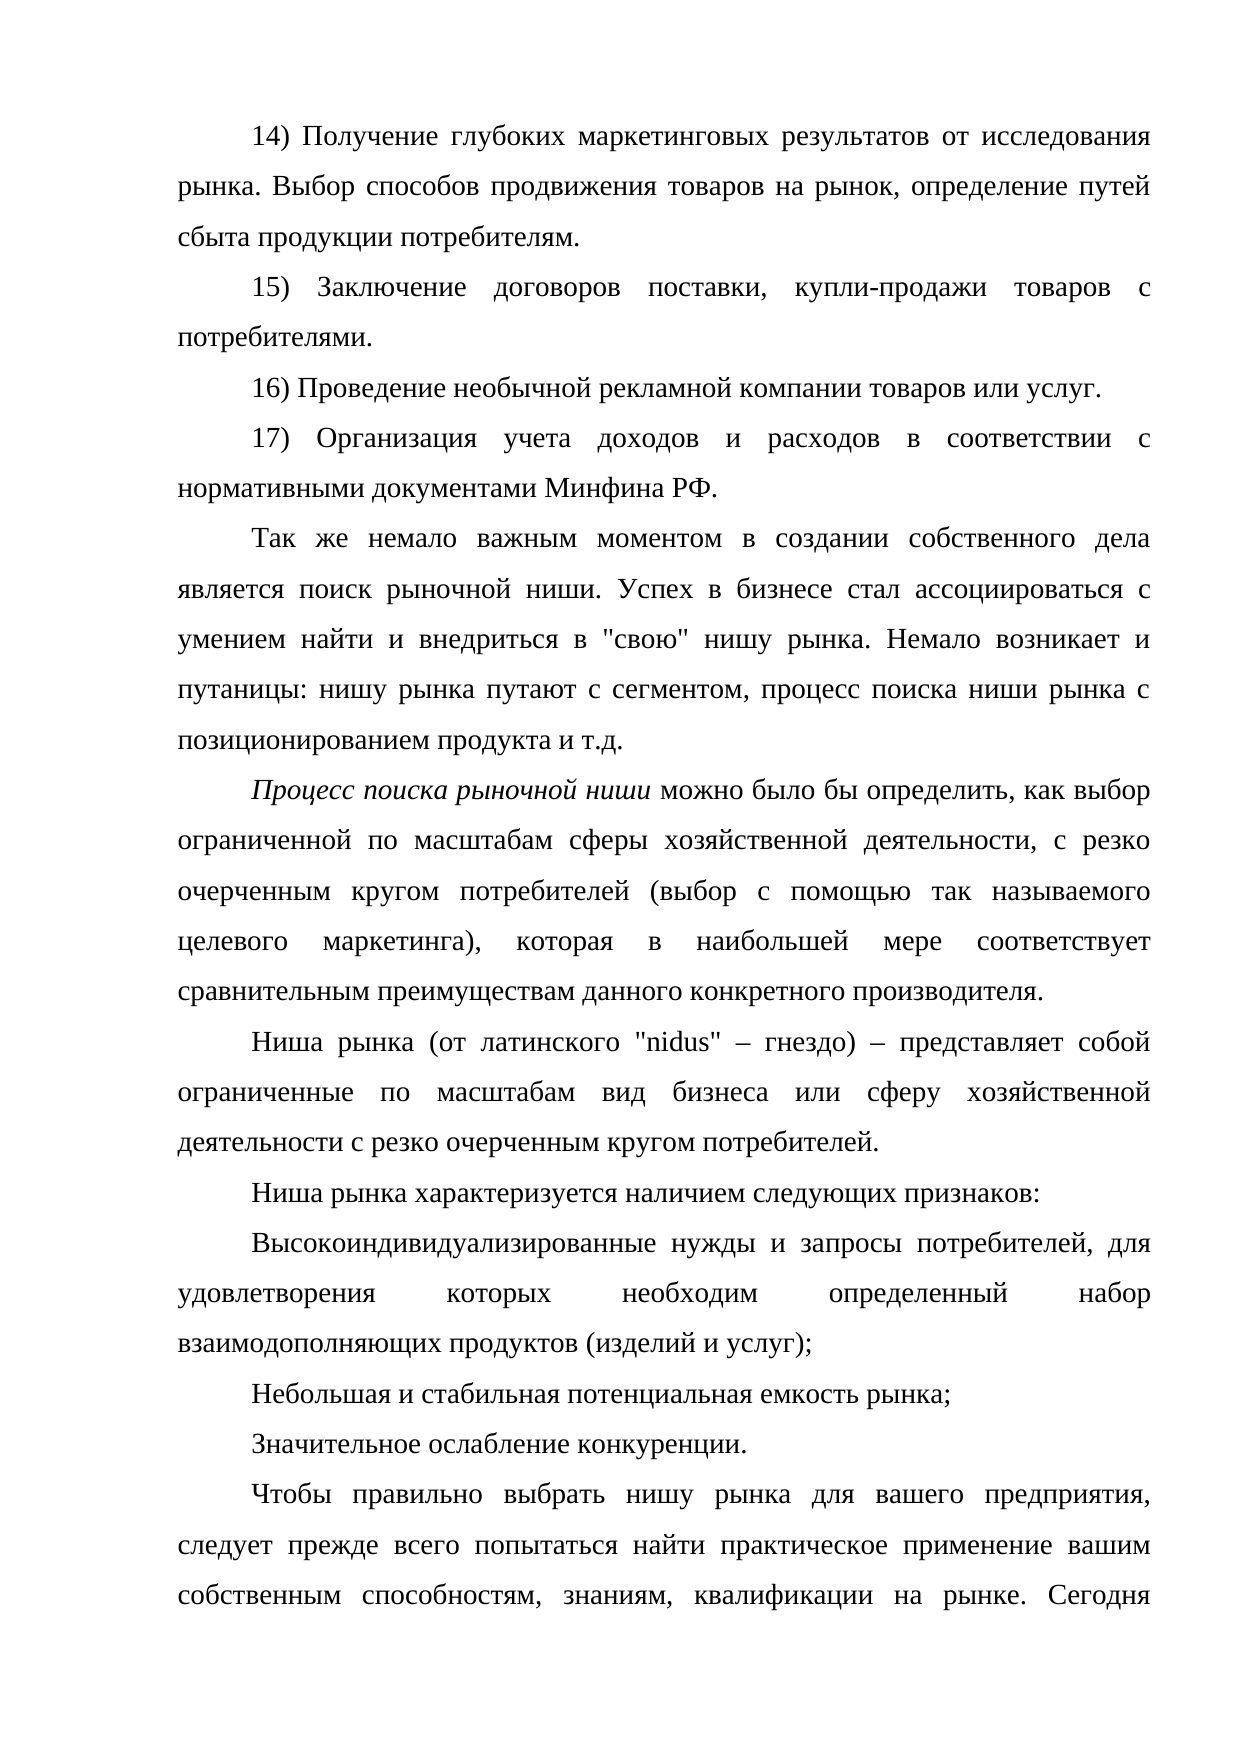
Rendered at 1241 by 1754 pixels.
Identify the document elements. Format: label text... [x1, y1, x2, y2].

text Процесс поиска рыночной ниши можно было бы определить, как выбор ограниченной по масштабам сферы хозяйственной деятельности, с резко очерченным кругом потребителей (выбор с помощью так называемого целевого маркетинга), которая в наибольшей мере соответствует сравнительным преимуществам данного конкретного производителя. [177, 772, 1152, 1007]
text Так же немало важным моментом в создании собственного дела является поиск рыночной ниши. Успех в бизнесе стал ассоциироваться с умением найти и внедриться в "свою" нишу рынка. Немало возникает и путаницы: нишу рынка путают с сегментом, процесс поиска ниши рынка с позиционированием продукта и т.д. [177, 521, 1152, 755]
text 14) Получение глубоких маркетинговых результатов от исследования рынка. Выбор способов продвижения товаров на рынок, определение путей сбыта продукции потребителям. [177, 118, 1152, 252]
text 17) Организация учета доходов и расходов в соответствии с нормативными документами Минфина РФ. [177, 420, 1152, 504]
text 15) Заключение договоров поставки, купли-продажи товаров с потребителями. [177, 269, 1152, 353]
text Ниша рынка (от латинского "nidus" – гнездо) – представляет собой ограниченные по масштабам вид бизнеса или сферу хозяйственной деятельности с резко очерченным кругом потребителей. [177, 1024, 1152, 1158]
text Высокоиндивидуализированные нужды и запросы потребителей, для удовлетворения которых необходим определенный набор взаимодополняющих продуктов (изделий и услуг); [177, 1225, 1152, 1359]
text Небольшая и стабильная потенциальная емкость рынка; [177, 1376, 1152, 1409]
text Значительное ослабление конкуренции. [177, 1426, 1152, 1460]
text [177, 1477, 1152, 1611]
text 16) Проведение необычной рекламной компании товаров или услуг. [177, 370, 1152, 403]
text Ниша рынка характеризуется наличием следующих признаков: [177, 1175, 1152, 1208]
